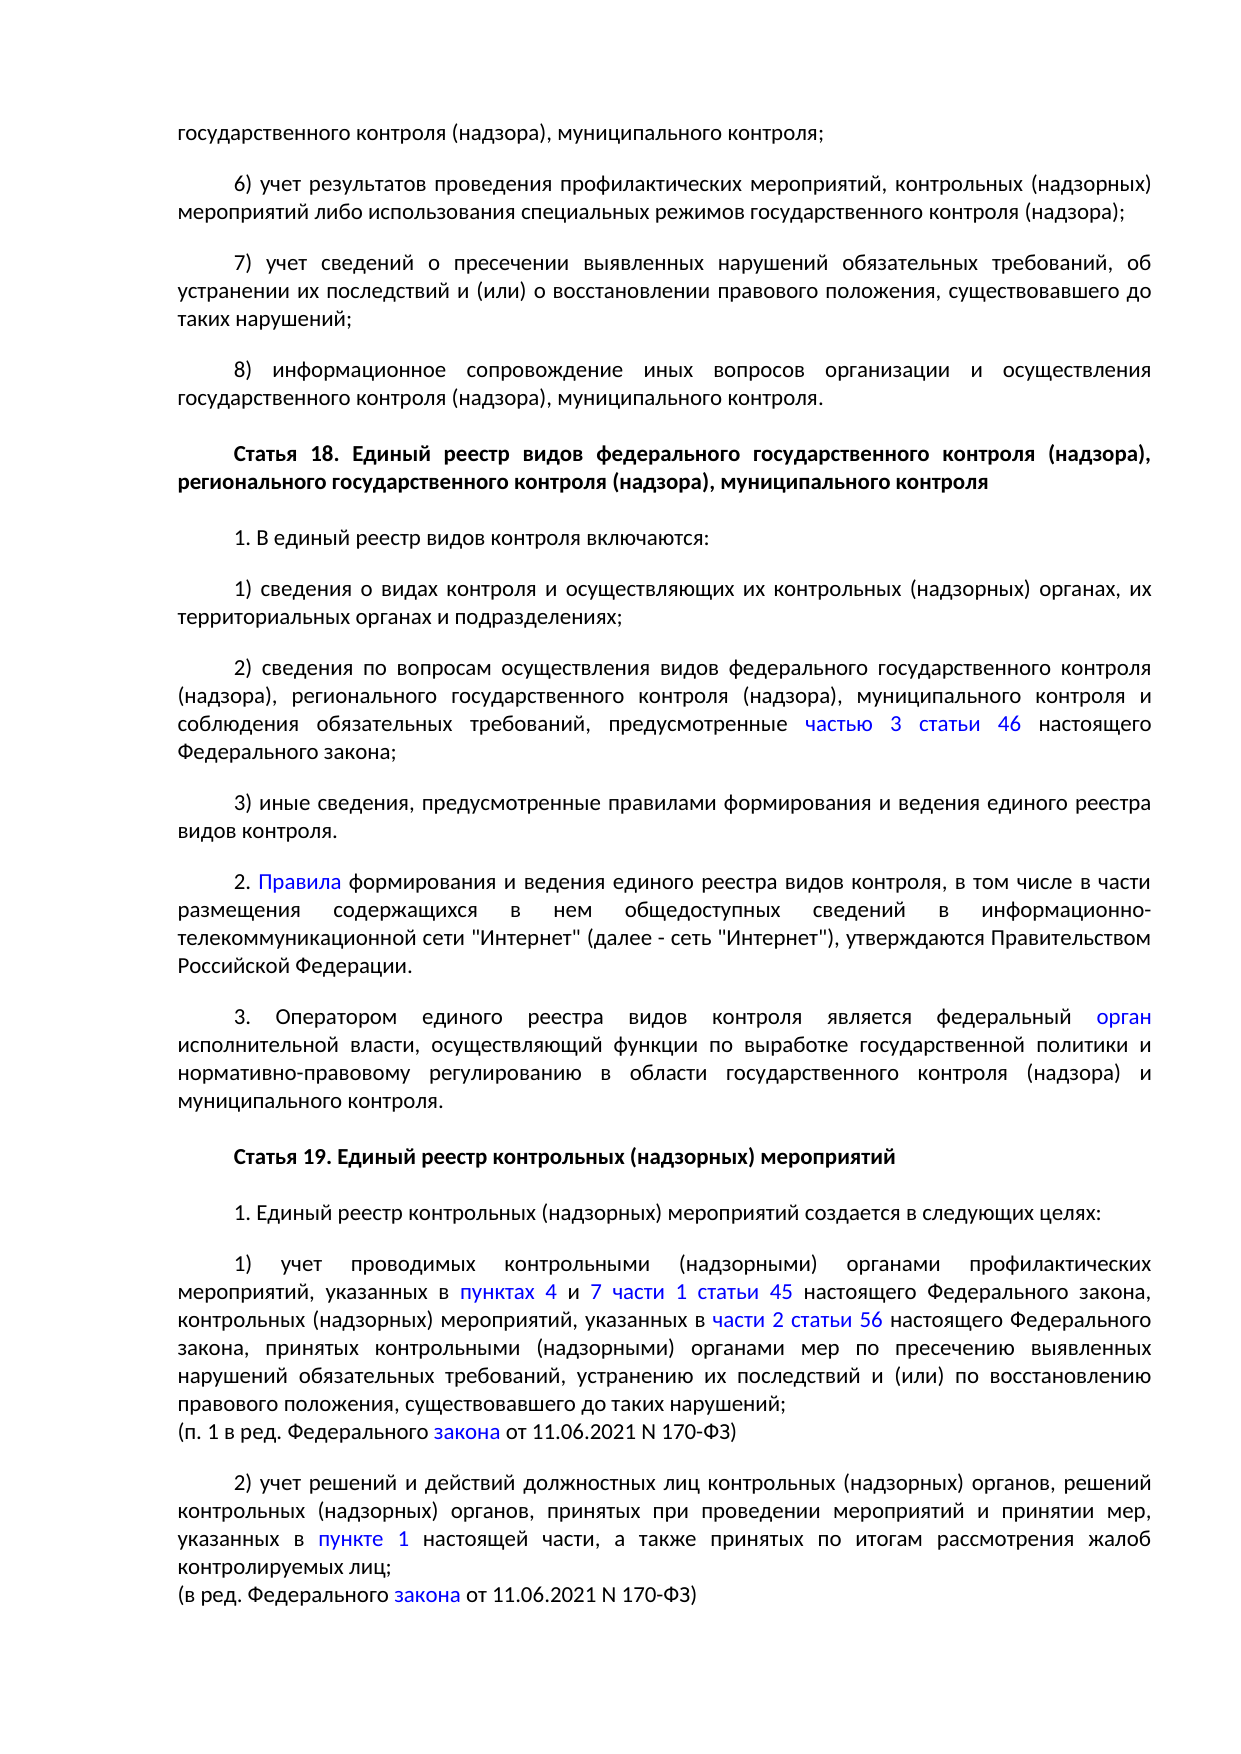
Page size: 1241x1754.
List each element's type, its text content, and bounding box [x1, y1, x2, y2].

title Статья 19. Единый реестр контрольных (надзорных) мероприятий [177, 1142, 1152, 1170]
text 1) сведения о видах контроля и осуществляющих их контрольных (надзорных) органах, их территориальных органах и подразделениях; [177, 574, 1152, 630]
text 1) учет проводимых контрольными (надзорными) органами профилактических мероприятий, указанных в пунктах 4 и 7 части 1 статьи 45 настоящего Федерального закона, контрольных (надзорных) мероприятий, указанных в части 2 статьи 56 настоящего Федерального закона, принятых контрольными (надзорными) органами мер по пресечению выявленных нарушений обязательных требований, устранению их последствий и (или) по восстановлению правового положения, существовавшего до таких нарушений; [177, 1249, 1152, 1417]
text 3) иные сведения, предусмотренные правилами формирования и ведения единого реестра видов контроля. [177, 788, 1152, 844]
text 6) учет результатов проведения профилактических мероприятий, контрольных (надзорных) мероприятий либо использования специальных режимов государственного контроля (надзора); [177, 169, 1152, 225]
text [177, 118, 1152, 146]
text 1. Единый реестр контрольных (надзорных) мероприятий создается в следующих целях: [177, 1198, 1152, 1226]
text 8) информационное сопровождение иных вопросов организации и осуществления государственного контроля (надзора), муниципального контроля. [177, 355, 1152, 411]
text 2) сведения по вопросам осуществления видов федерального государственного контроля (надзора), регионального государственного контроля (надзора), муниципального контроля и соблюдения обязательных требований, предусмотренные частью 3 статьи 46 настоящего Федерального закона; [177, 653, 1152, 765]
text 7) учет сведений о пресечении выявленных нарушений обязательных требований, об устранении их последствий и (или) о восстановлении правового положения, существовавшего до таких нарушений; [177, 248, 1152, 332]
text (п. 1 в ред. Федерального закона от 11.06.2021 N 170-ФЗ) [177, 1417, 1152, 1445]
text 2) учет решений и действий должностных лиц контрольных (надзорных) органов, решений контрольных (надзорных) органов, принятых при проведении мероприятий и принятии мер, указанных в пункте 1 настоящей части, а также принятых по итогам рассмотрения жалоб контролируемых лиц; [177, 1468, 1152, 1580]
text 1. В единый реестр видов контроля включаются: [177, 523, 1152, 551]
text 3. Оператором единого реестра видов контроля является федеральный орган исполнительной власти, осуществляющий функции по выработке государственной политики и нормативно-правовому регулированию в области государственного контроля (надзора) и муниципального контроля. [177, 1002, 1152, 1114]
title Статья 18. Единый реестр видов федерального государственного контроля (надзора), регионального государственного контроля (надзора), муниципального контроля [177, 439, 1152, 495]
text 2. Правила формирования и ведения единого реестра видов контроля, в том числе в части размещения содержащихся в нем общедоступных сведений в информационно-телекоммуникационной сети "Интернет" (далее - сеть "Интернет"), утверждаются Правительством Российской Федерации. [177, 867, 1152, 979]
text (в ред. Федерального закона от 11.06.2021 N 170-ФЗ) [177, 1580, 1152, 1608]
